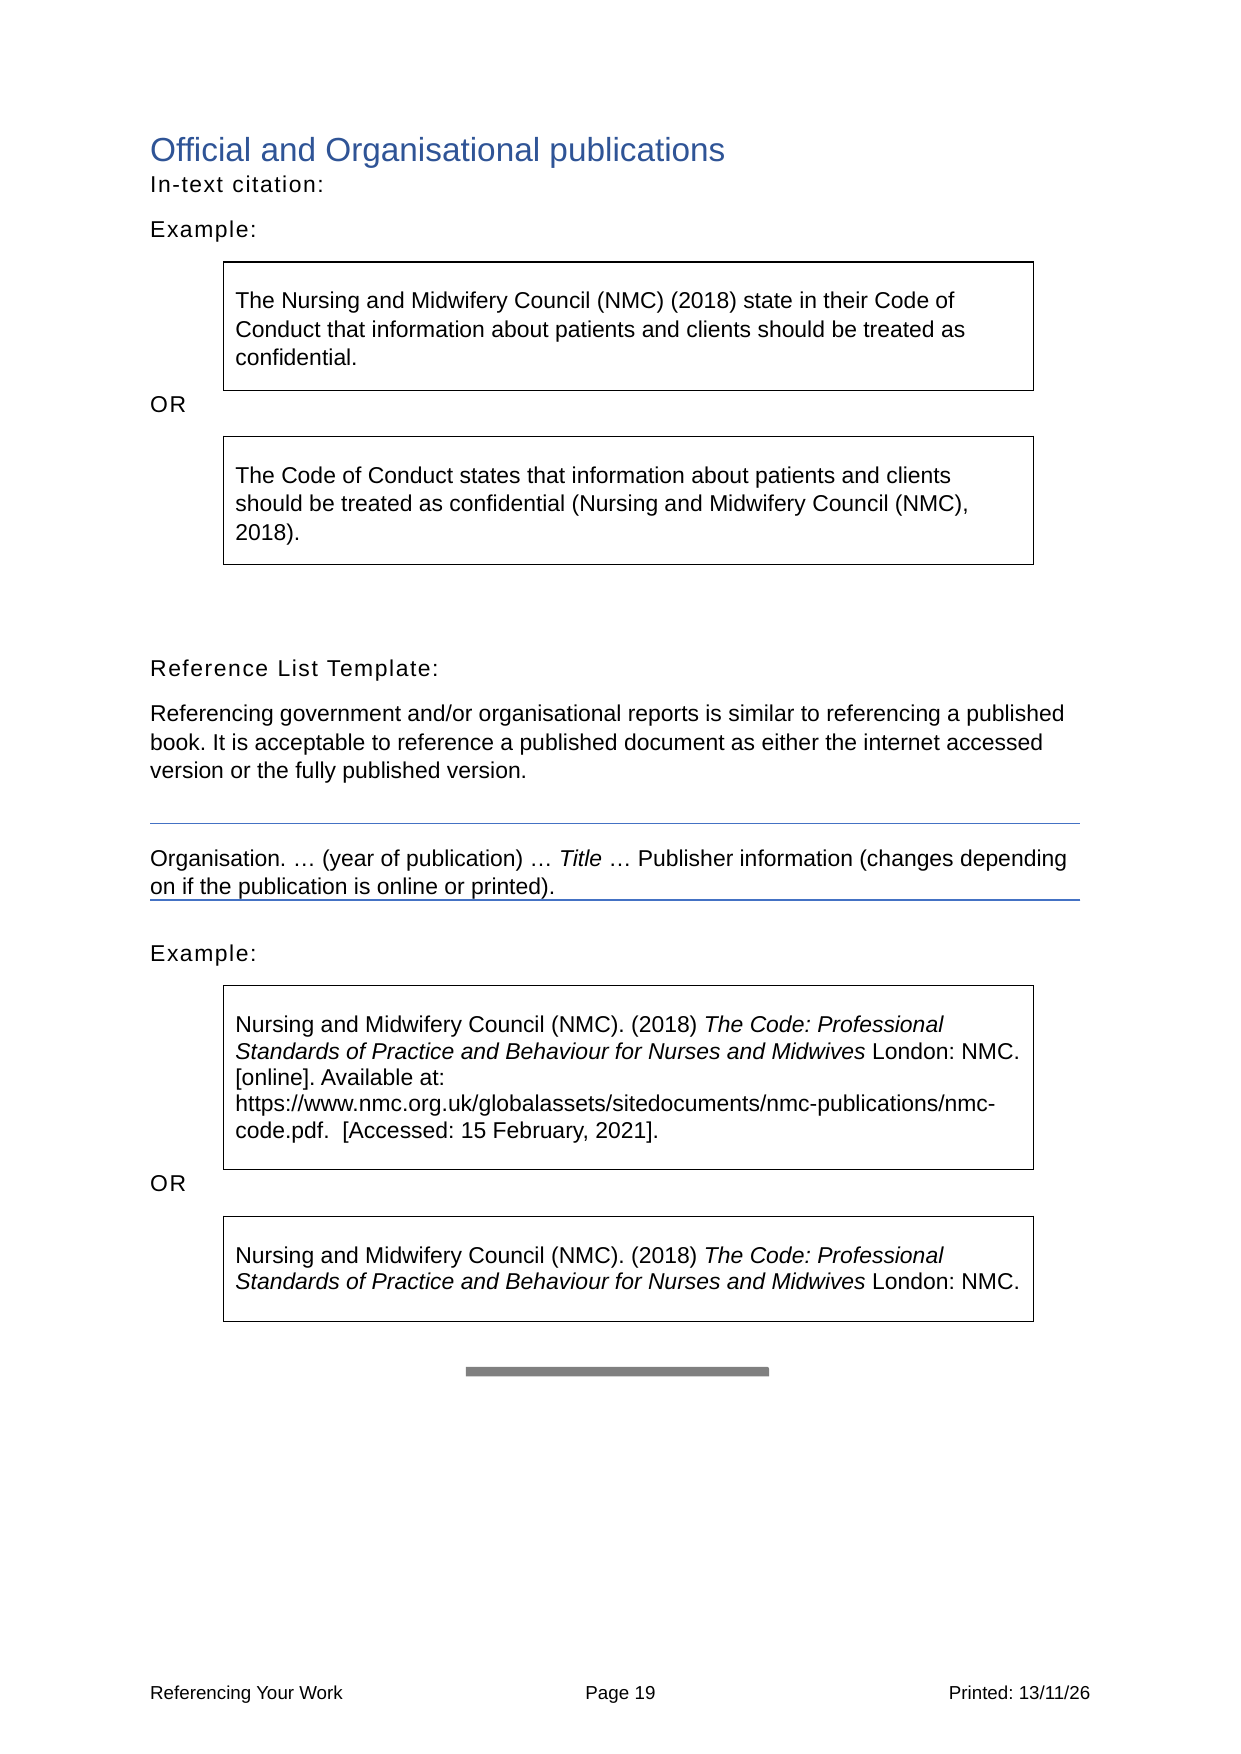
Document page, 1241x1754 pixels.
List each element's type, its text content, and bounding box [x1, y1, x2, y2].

table_header The Nursing and Midwifery Council (NMC) (2018) state in their Code of Conduct that information about patients and clients should be treated as confidential. [224, 263, 1033, 389]
subtitle Reference List Template: [150, 655, 1090, 681]
subtitle In-text citation: [150, 171, 1090, 198]
table_header Nursing and Midwifery Council (NMC). (2018) The Code: Professional Standards of Practice and Behaviour for Nurses and Midwives London: NMC. [online]. Available at: https://www.nmc.org.uk/globalassets/sitedocuments/nmc-publications/nmc-code.pdf. [Accessed: 15 February, 2021]. [224, 986, 1033, 1169]
table_header Nursing and Midwifery Council (NMC). (2018) The Code: Professional Standards of Practice and Behaviour for Nurses and Midwives London: NMC. [224, 1217, 1033, 1321]
text Referencing government and/or organisational reports is similar to referencing a published book. It is acceptable to reference a published document as either the internet accessed version or the fully published version. [150, 700, 1090, 783]
subtitle Official and Organisational publications [150, 130, 1090, 168]
subtitle OR [150, 1170, 1090, 1197]
subtitle OR [150, 391, 1090, 417]
text Organisation. … (year of publication) … Title … Publisher information (changes depending on if the publication is online or printed). [150, 824, 1080, 899]
subtitle Example: [150, 940, 1090, 966]
table_header The Code of Conduct states that information about patients and clients should be treated as confidential (Nursing and Midwifery Council (NMC), 2018). [224, 437, 1033, 564]
subtitle Example: [150, 216, 1090, 243]
